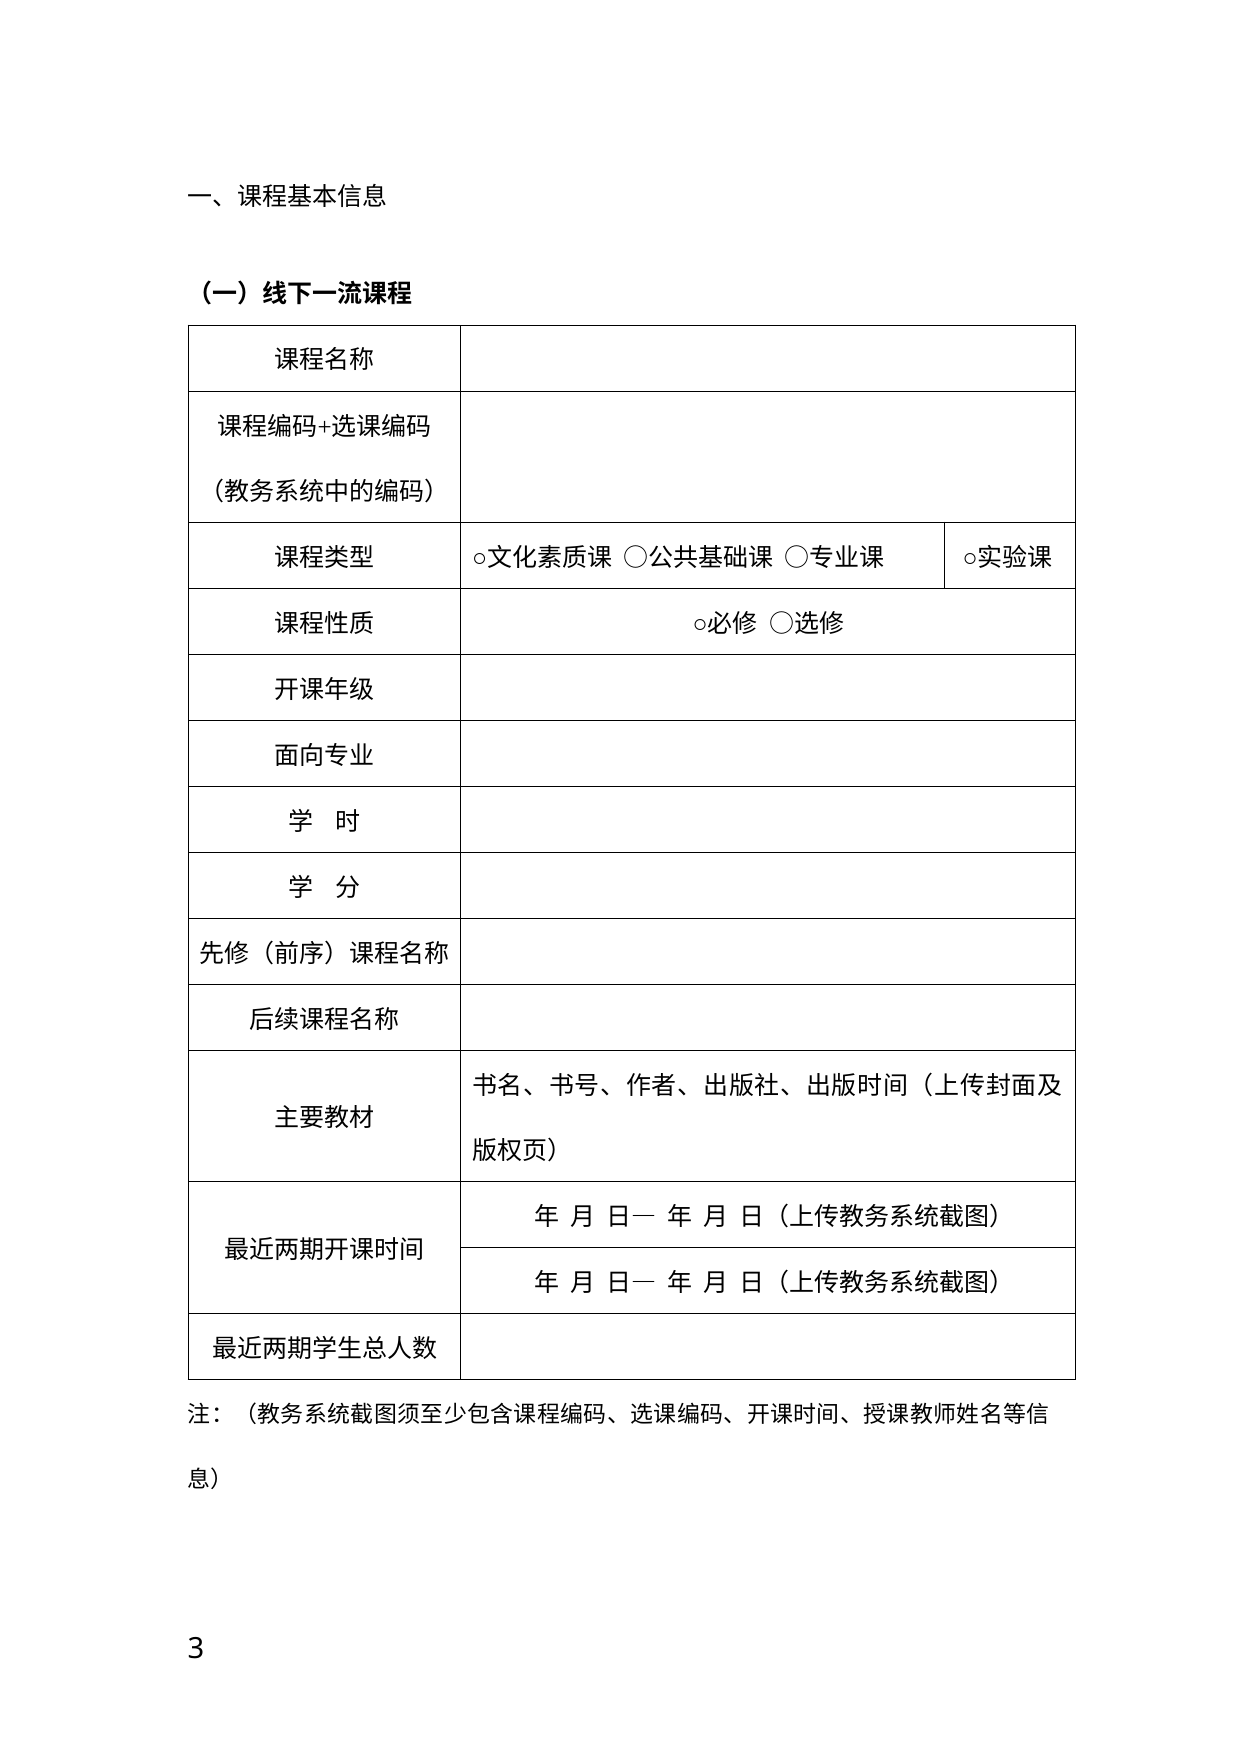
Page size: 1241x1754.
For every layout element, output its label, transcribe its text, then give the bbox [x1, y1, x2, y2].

table_cell [461, 853, 1075, 918]
table_cell ○实验课 [945, 523, 1075, 588]
table_cell 课程性质 [189, 589, 460, 654]
table_cell ○必修 ○选修 [461, 589, 1075, 654]
table_cell [461, 787, 1075, 852]
table_cell 最近两期开课时间 [189, 1182, 460, 1313]
text （一）线下一流课程 [187, 259, 1053, 324]
table_header [461, 326, 1075, 391]
table_cell [461, 1314, 1075, 1379]
table_cell 书名、书号、作者、出版社、出版时间（上传封面及版权页） [461, 1051, 1075, 1181]
table_header 课程名称 [189, 326, 460, 391]
table_cell [461, 919, 1075, 984]
table_cell 学 分 [189, 853, 460, 918]
table_cell 主要教材 [189, 1051, 460, 1181]
table_cell 年 月 日— 年 月 日（上传教务系统截图） [461, 1248, 1075, 1313]
table_cell 年 月 日— 年 月 日（上传教务系统截图） [461, 1182, 1075, 1247]
table_cell 开课年级 [189, 655, 460, 720]
table_cell 最近两期学生总人数 [189, 1314, 460, 1379]
table_cell 面向专业 [189, 721, 460, 786]
table_cell 课程编码+选课编码 （教务系统中的编码） [189, 392, 460, 522]
table_cell 课程类型 [189, 523, 460, 588]
table_cell [461, 392, 1075, 522]
table_cell ○文化素质课 ○公共基础课 ○专业课 [461, 523, 944, 588]
table_cell [461, 655, 1075, 720]
table_cell [461, 985, 1075, 1050]
table_cell 学 时 [189, 787, 460, 852]
text 注：（教务系统截图须至少包含课程编码、选课编码、开课时间、授课教师姓名等信息） [187, 1380, 1053, 1510]
table_cell 后续课程名称 [189, 985, 460, 1050]
table_cell 先修（前序）课程名称 [189, 919, 460, 984]
text 一、课程基本信息 [187, 162, 1053, 227]
table_cell [461, 721, 1075, 786]
